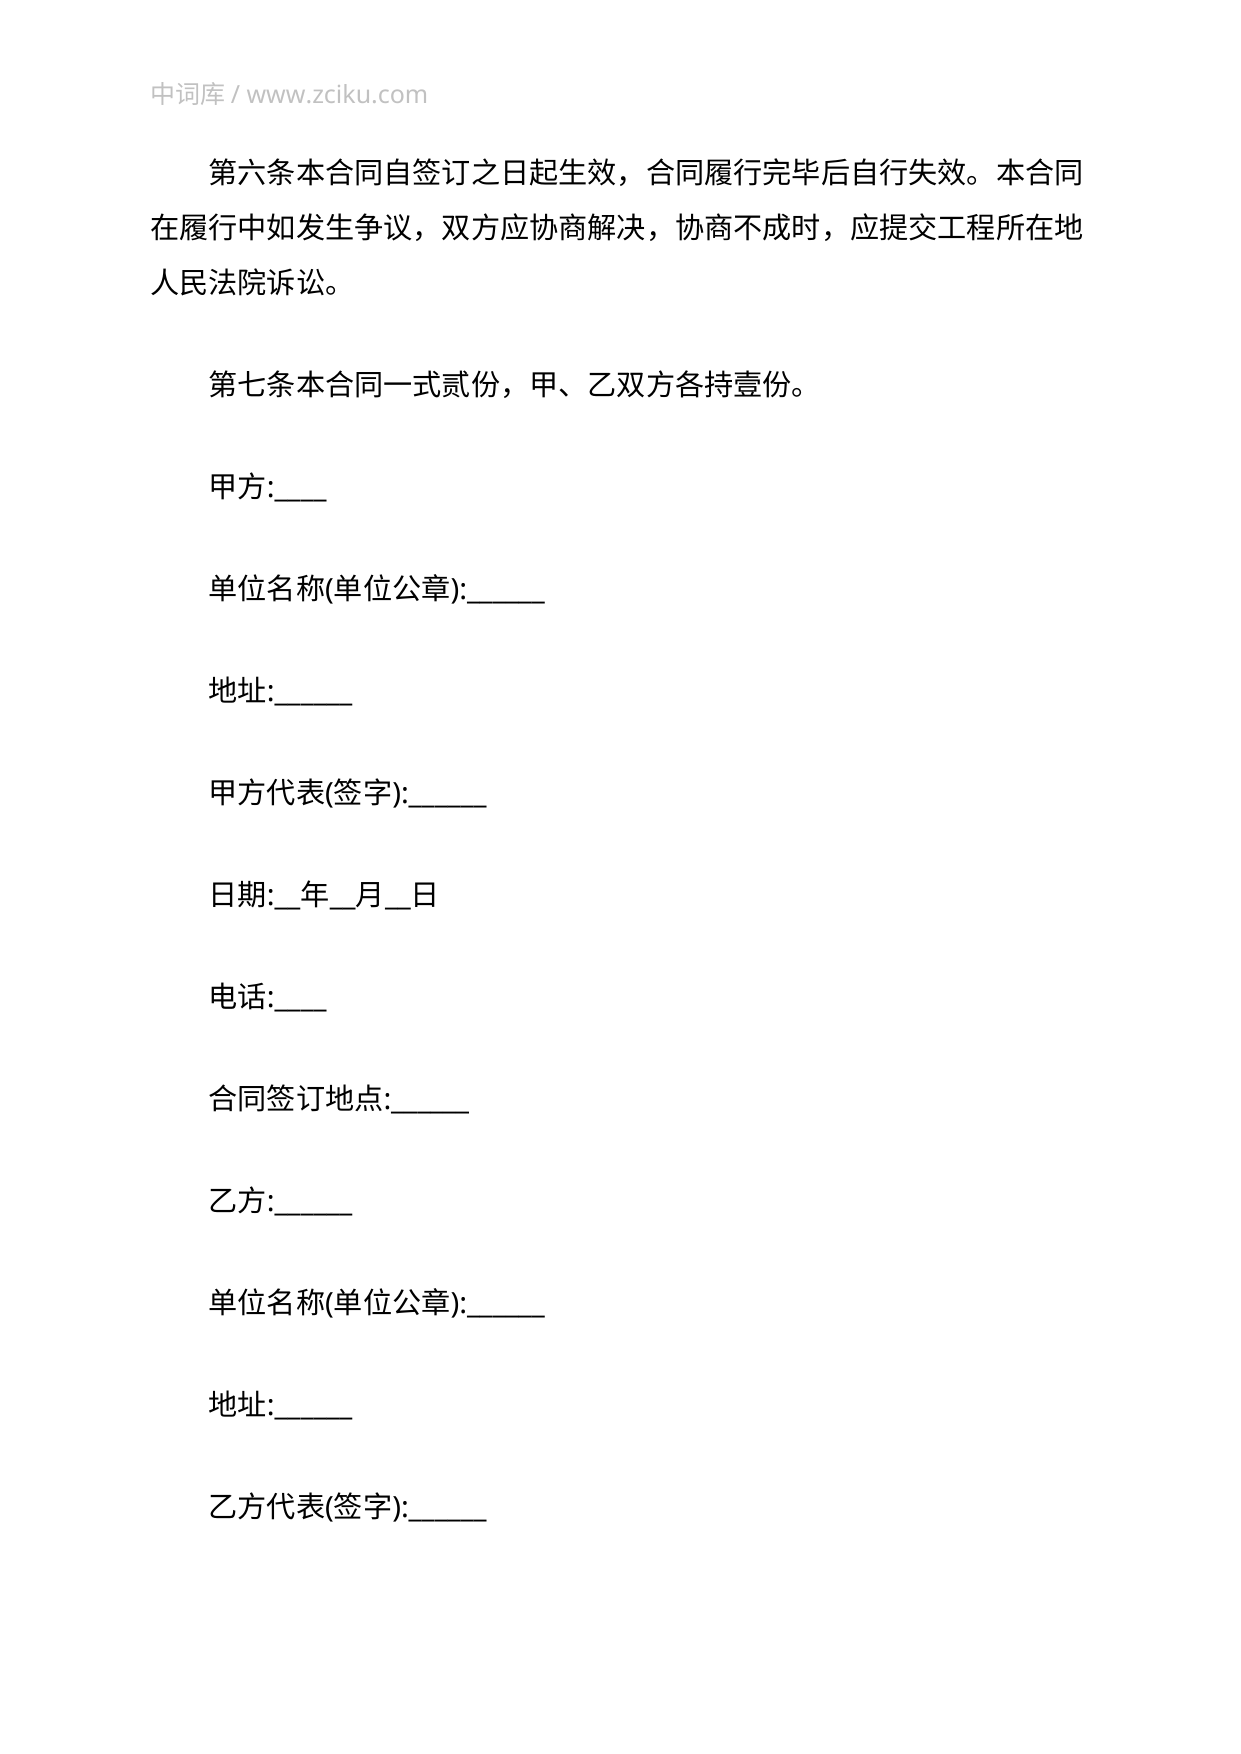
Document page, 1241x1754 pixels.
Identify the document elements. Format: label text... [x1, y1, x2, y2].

text 单位名称(单位公章):______ [150, 1279, 1090, 1322]
text 单位名称(单位公章):______ [150, 565, 1090, 608]
text 地址:______ [150, 1381, 1090, 1423]
text 第七条本合同一式贰份，甲、乙双方各持壹份。 [150, 362, 1090, 404]
text 日期:__年__月__日 [150, 871, 1090, 914]
text 乙方:______ [150, 1177, 1090, 1219]
text 合同签订地点:______ [150, 1075, 1090, 1118]
text 第六条本合同自签订之日起生效，合同履行完毕后自行失效。本合同在履行中如发生争议，双方应协商解决，协商不成时，应提交工程所在地人民法院诉讼。 [150, 150, 1090, 302]
text 电话:____ [150, 973, 1090, 1016]
text 地址:______ [150, 667, 1090, 710]
text 甲方代表(签字):______ [150, 769, 1090, 812]
text 乙方代表(签字):______ [150, 1483, 1090, 1526]
text 甲方:____ [150, 463, 1090, 506]
